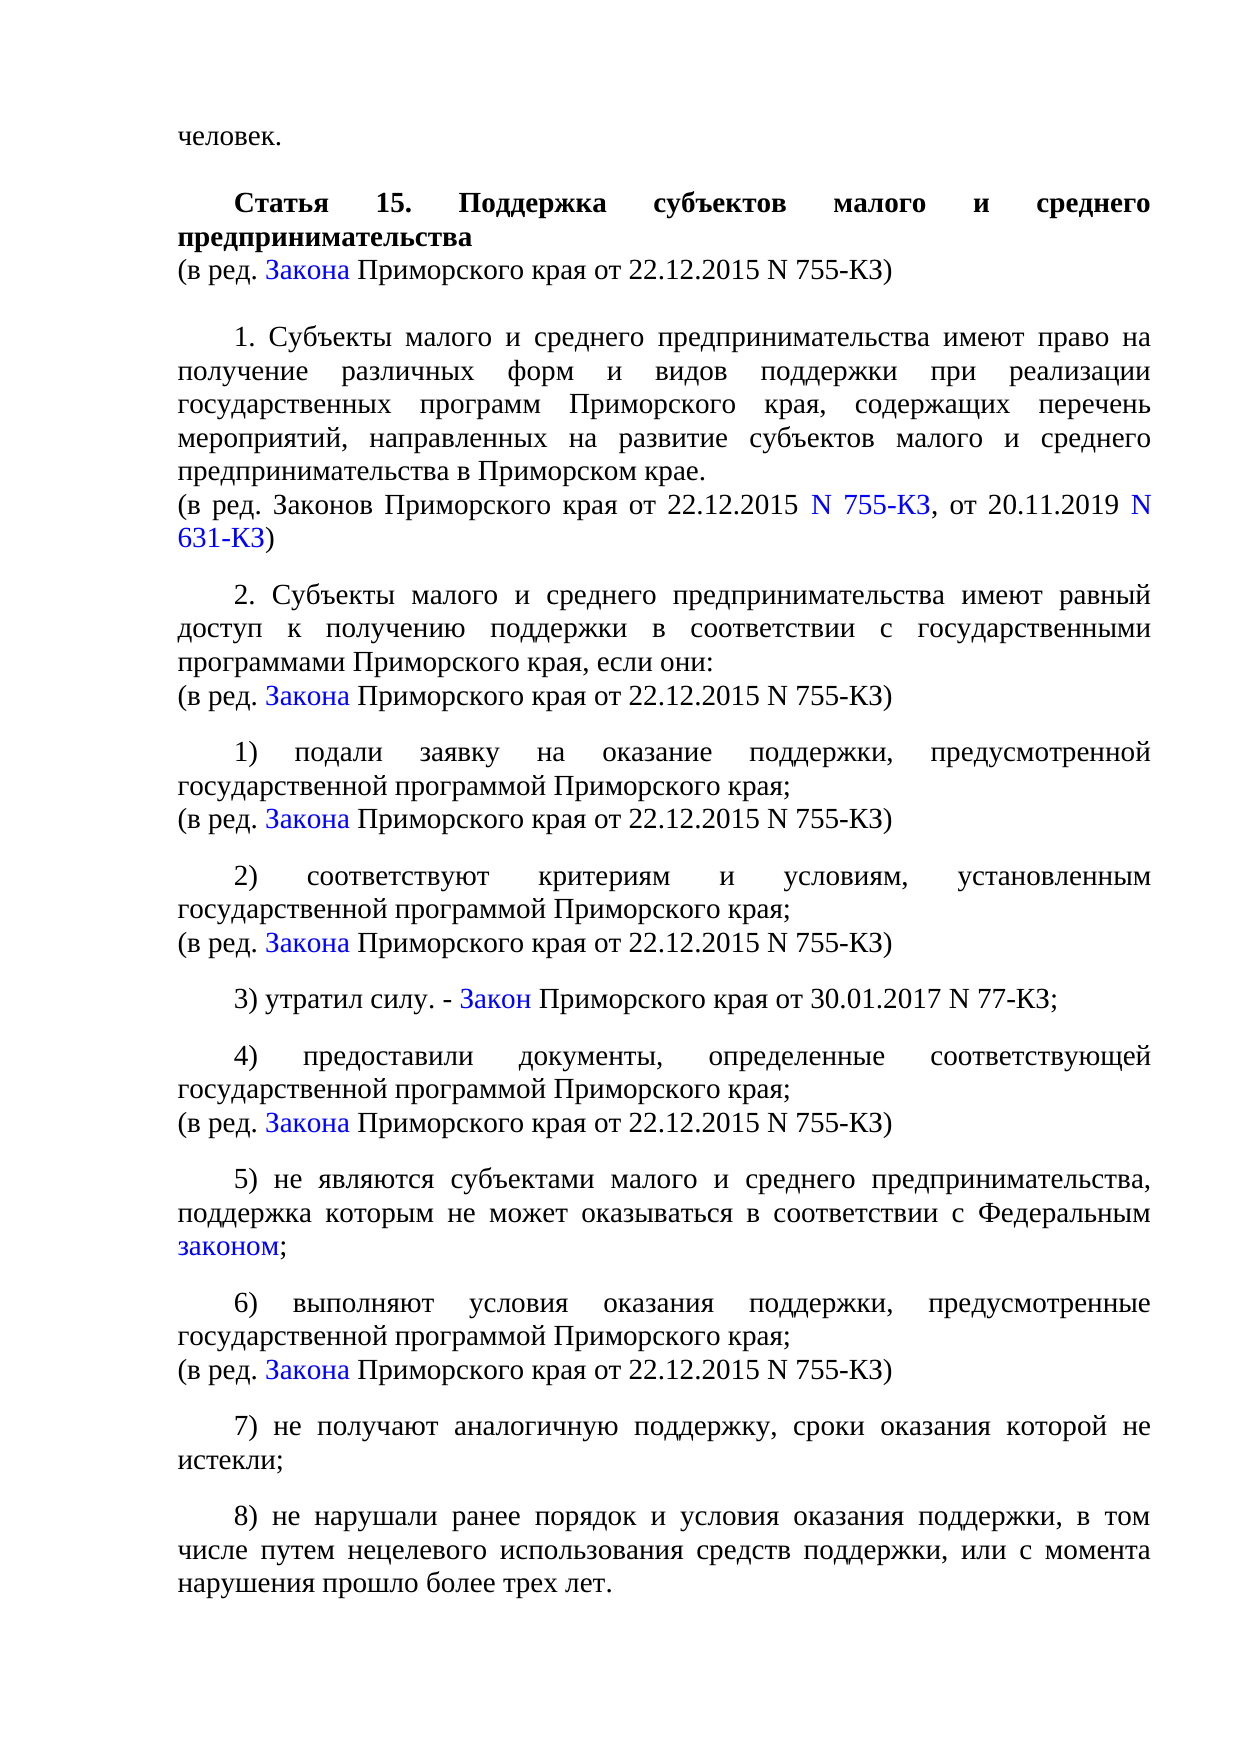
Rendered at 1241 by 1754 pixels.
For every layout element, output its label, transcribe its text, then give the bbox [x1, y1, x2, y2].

text (в ред. Закона Приморского края от 22.12.2015 N 755-КЗ) [177, 925, 1152, 958]
text 4) предоставили документы, определенные соответствующей государственной программой Приморского края; [177, 1038, 1152, 1105]
text 3) утратил силу. - Закон Приморского края от 30.01.2017 N 77-КЗ; [177, 981, 1152, 1015]
text 2. Субъекты малого и среднего предпринимательства имеют равный доступ к получению поддержки в соответствии с государственными программами Приморского края, если они: [177, 577, 1152, 678]
text 5) не являются субъектами малого и среднего предпринимательства, поддержка которым не может оказываться в соответствии с Федеральным законом; [177, 1161, 1152, 1262]
text (в ред. Законов Приморского края от 22.12.2015 N 755-КЗ, от 20.11.2019 N 631-КЗ) [177, 487, 1152, 554]
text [177, 118, 1152, 152]
text 7) не получают аналогичную поддержку, сроки оказания которой не истекли; [177, 1408, 1152, 1475]
text 1) подали заявку на оказание поддержки, предусмотренной государственной программой Приморского края; [177, 734, 1152, 801]
title Статья 15. Поддержка субъектов малого и среднего предпринимательства [177, 185, 1152, 252]
text (в ред. Закона Приморского края от 22.12.2015 N 755-КЗ) [177, 1105, 1152, 1138]
text 8) не нарушали ранее порядок и условия оказания поддержки, в том числе путем нецелевого использования средств поддержки, или с момента нарушения прошло более трех лет. [177, 1498, 1152, 1599]
text (в ред. Закона Приморского края от 22.12.2015 N 755-КЗ) [177, 1352, 1152, 1385]
text 2) соответствуют критериям и условиям, установленным государственной программой Приморского края; [177, 858, 1152, 925]
text (в ред. Закона Приморского края от 22.12.2015 N 755-КЗ) [177, 678, 1152, 711]
text (в ред. Закона Приморского края от 22.12.2015 N 755-КЗ) [177, 801, 1152, 835]
text 1. Субъекты малого и среднего предпринимательства имеют право на получение различных форм и видов поддержки при реализации государственных программ Приморского края, содержащих перечень мероприятий, направленных на развитие субъектов малого и среднего предпринимательства в Приморском крае. [177, 319, 1152, 487]
text (в ред. Закона Приморского края от 22.12.2015 N 755-КЗ) [177, 252, 1152, 286]
text 6) выполняют условия оказания поддержки, предусмотренные государственной программой Приморского края; [177, 1285, 1152, 1352]
